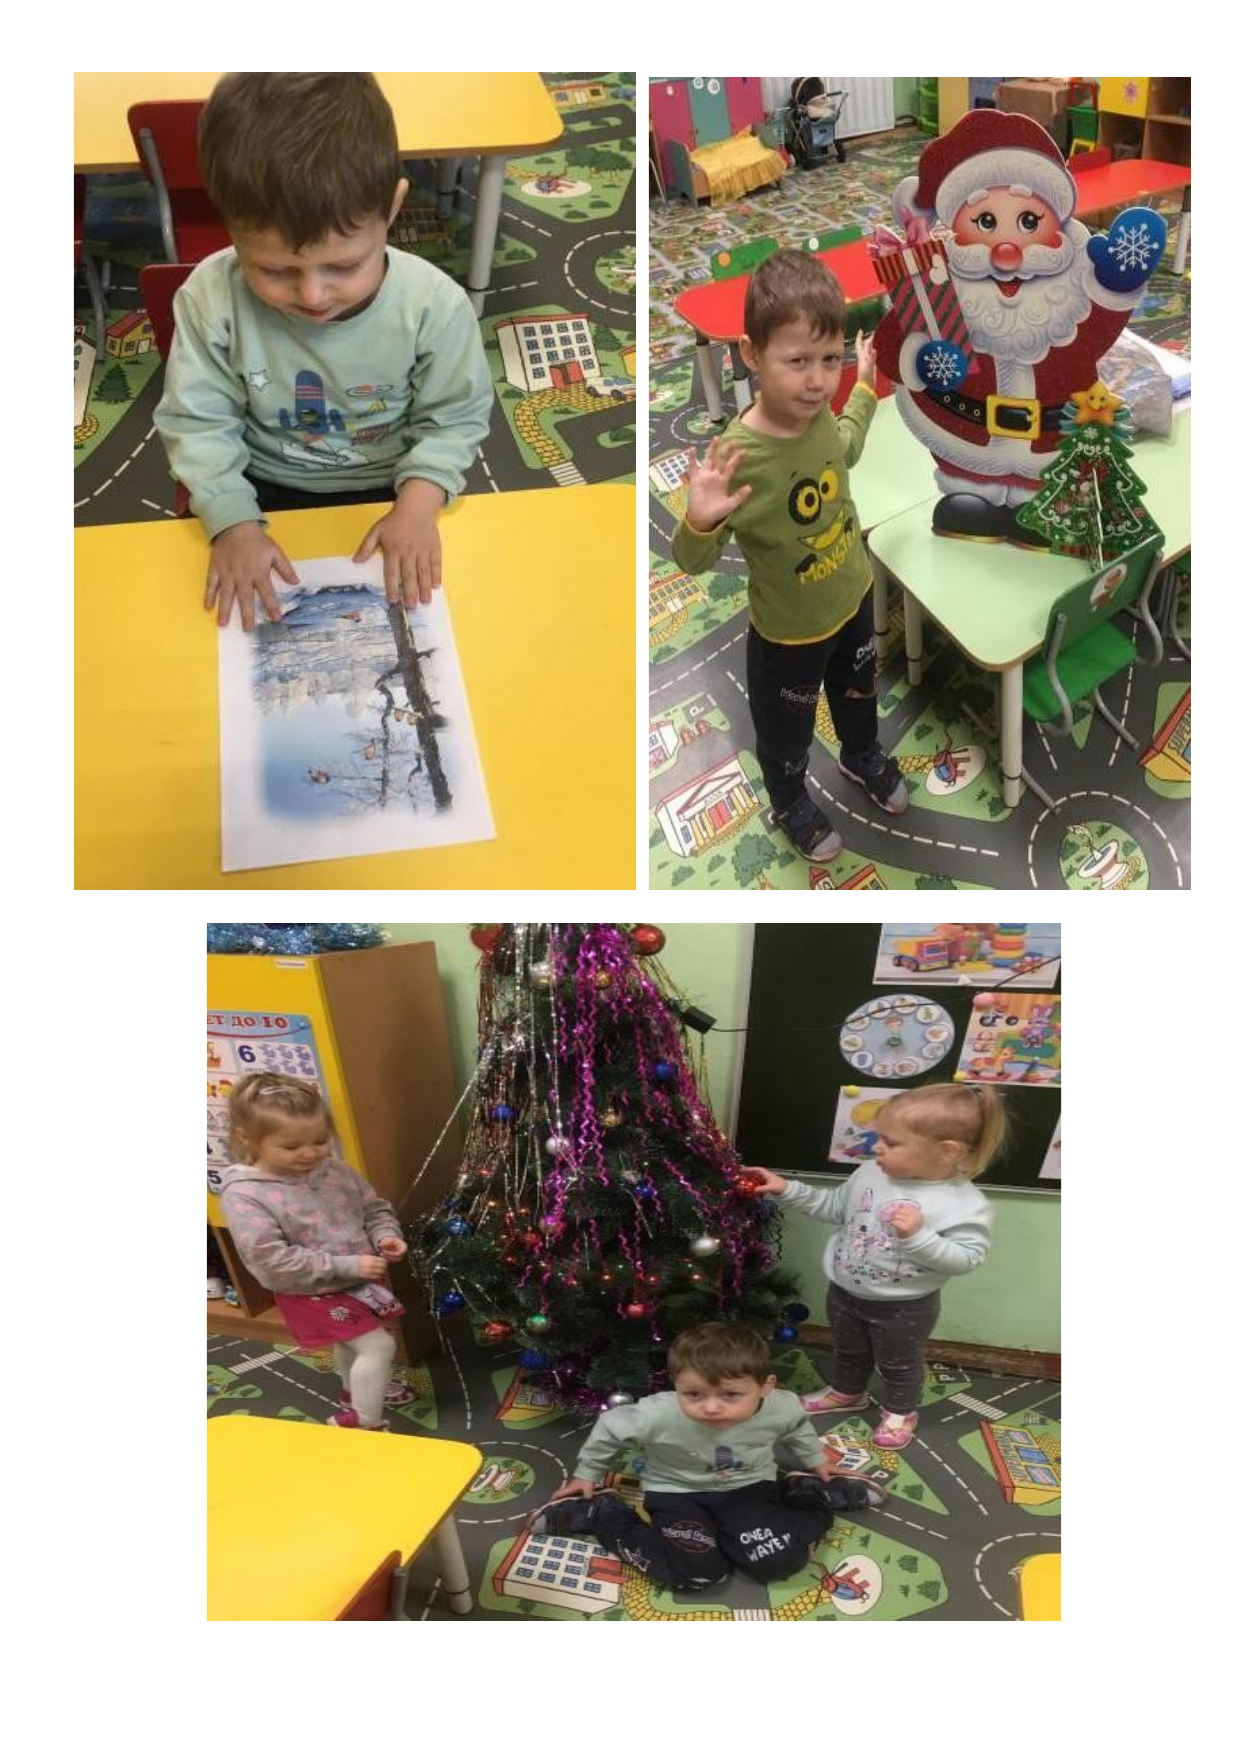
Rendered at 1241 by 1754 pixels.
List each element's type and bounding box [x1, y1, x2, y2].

picture [206, 923, 1062, 1621]
picture [73, 72, 636, 890]
picture [648, 77, 1191, 890]
